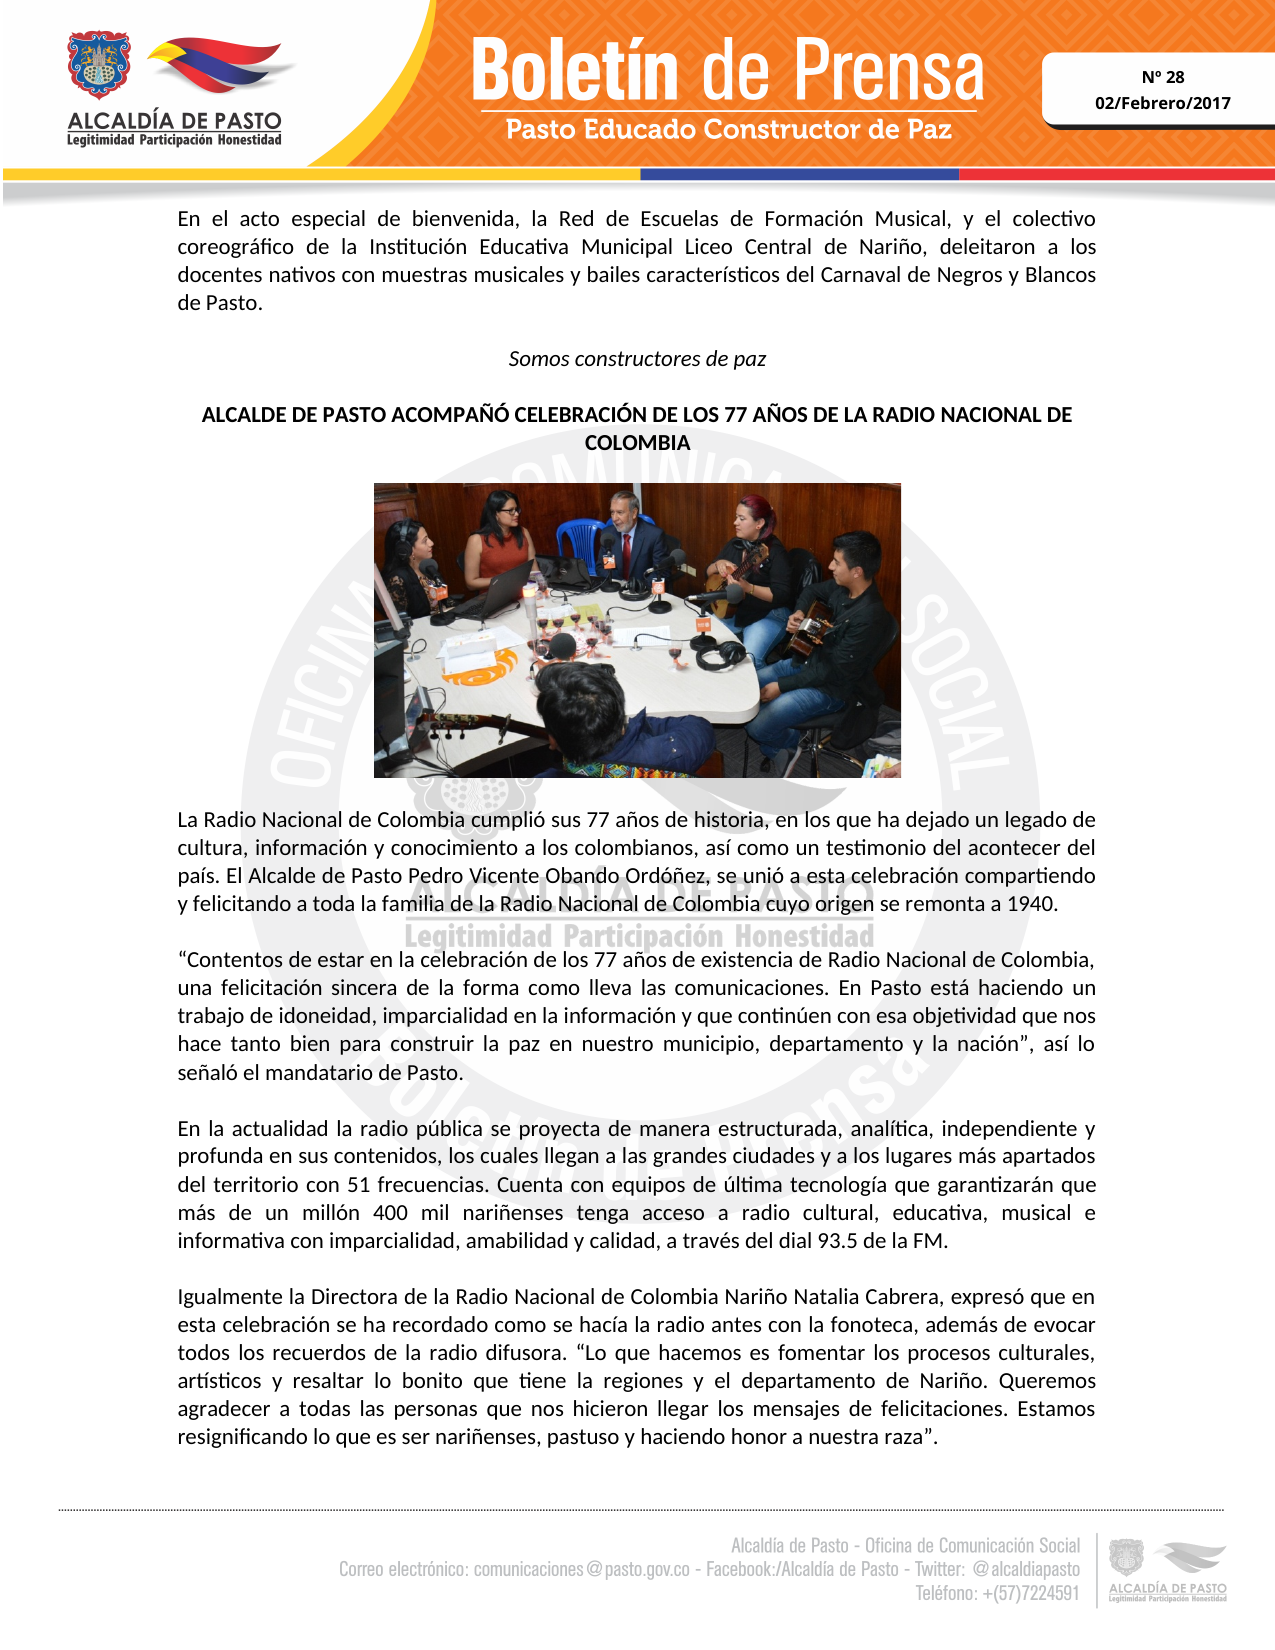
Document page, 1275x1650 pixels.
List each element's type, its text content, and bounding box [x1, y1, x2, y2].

text “Contentos de estar en la celebración de los 77 años de existencia de Radio Nacional de Colombia, una felicitación sincera de la forma como lleva las comunicaciones. En Pasto está haciendo un trabajo de idoneidad, imparcialidad en la información y que continúen con esa objetividad que nos hace tanto bien para construir la paz en nuestro municipio, departamento y la nación”, así lo señaló el mandatario de Pasto. [177, 946, 1098, 1086]
text Somos constructores de paz [177, 344, 1098, 372]
text Igualmente la Directora de la Radio Nacional de Colombia Nariño Natalia Cabrera, expresó que en esta celebración se ha recordado como se hacía la radio antes con la fonoteca, además de evocar todos los recuerdos de la radio difusora. “Lo que hacemos es fomentar los procesos culturales, artísticos y resaltar lo bonito que tiene la regiones y el departamento de Nariño. Queremos agradecer a todas las personas que nos hicieron llegar los mensajes de felicitaciones. Estamos resignificando lo que es ser nariñenses, pastuso y haciendo honor a nuestra raza”. [177, 1282, 1098, 1450]
text La Radio Nacional de Colombia cumplió sus 77 años de historia, en los que ha dejado un legado de cultura, información y conocimiento a los colombianos, así como un testimonio del acontecer del país. El Alcalde de Pasto Pedro Vicente Obando Ordóñez, se unió a esta celebración compartiendo y felicitando a toda la familia de la Radio Nacional de Colombia cuyo origen se remonta a 1940. [177, 805, 1098, 917]
text En el acto especial de bienvenida, la Red de Escuelas de Formación Musical, y el colectivo coreográfico de la Institución Educativa Municipal Liceo Central de Nariño, deleitaron a los docentes nativos con muestras musicales y bailes característicos del Carnaval de Negros y Blancos de Pasto. [177, 204, 1098, 316]
text ALCALDE DE PASTO ACOMPAÑÓ CELEBRACIÓN DE LOS 77 AÑOS DE LA RADIO NACIONAL DE COLOMBIA [177, 400, 1098, 456]
text En la actualidad la radio pública se proyecta de manera estructurada, analítica, independiente y profunda en sus contenidos, los cuales llegan a las grandes ciudades y a los lugares más apartados del territorio con 51 frecuencias. Cuenta con equipos de última tecnología que garantizarán que más de un millón 400 mil nariñenses tenga acceso a radio cultural, educativa, musical e informativa con imparcialidad, amabilidad y calidad, a través del dial 93.5 de la FM. [177, 1114, 1098, 1254]
picture [3, 0, 1275, 1649]
